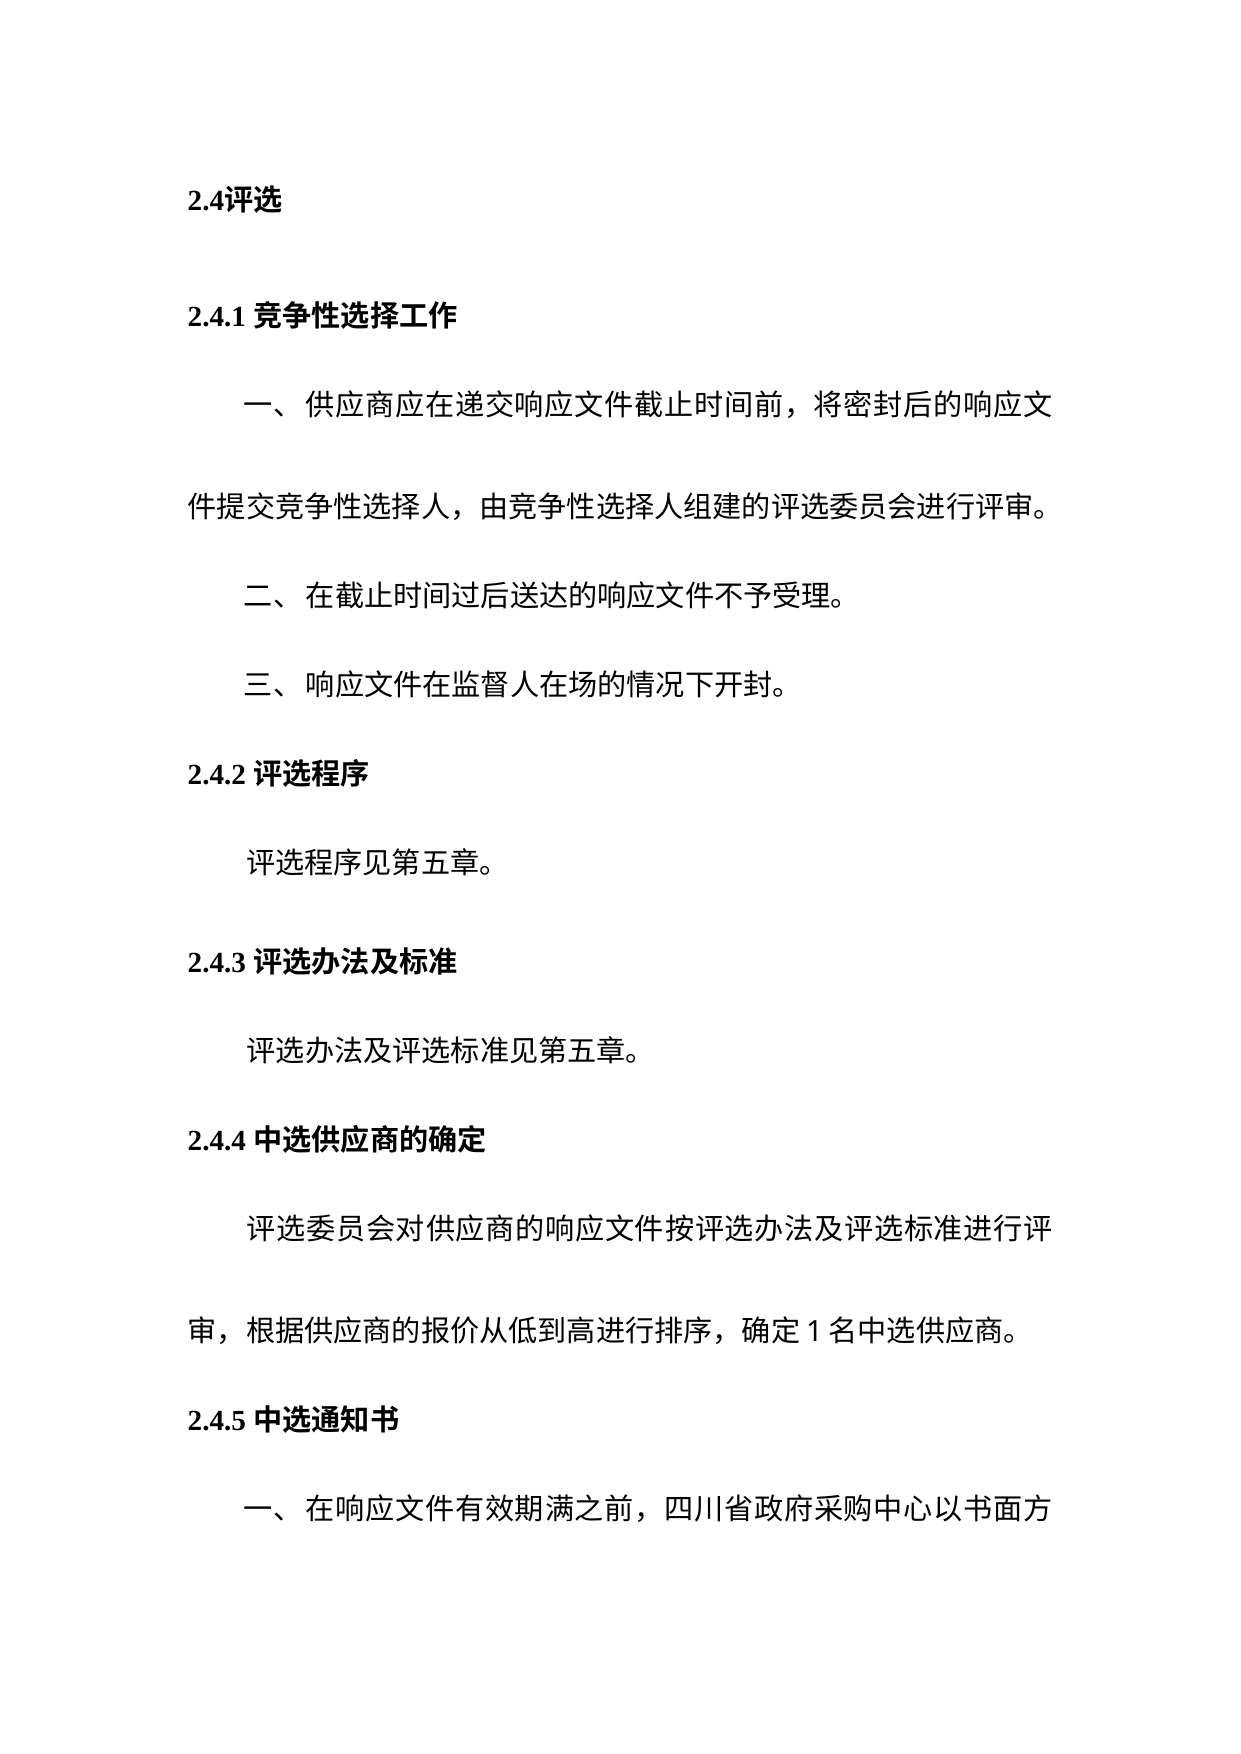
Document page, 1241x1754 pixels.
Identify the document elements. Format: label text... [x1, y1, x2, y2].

subtitle 中选通知书 [187, 1384, 1053, 1452]
text 评选办法及评选标准见第五章。 [187, 1015, 1053, 1083]
list 供应商应在递交响应文件截止时间前，将密封后的响应文件提交竞争性选择人，由竞争性选择人组建的评选委员会进行评审。 [187, 369, 1053, 539]
subtitle 评选 [187, 164, 1053, 232]
subtitle 竞争性选择工作 [187, 280, 1053, 348]
subtitle 中选供应商的确定 [187, 1104, 1053, 1172]
text 评选委员会对供应商的响应文件按评选办法及评选标准进行评审，根据供应商的报价从低到高进行排序，确定1名中选供应商。 [187, 1193, 1053, 1363]
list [187, 1473, 1053, 1541]
list 在截止时间过后送达的响应文件不予受理。 [187, 560, 1053, 628]
list 响应文件在监督人在场的情况下开封。 [187, 649, 1053, 717]
subtitle 评选程序 [187, 738, 1053, 806]
text 评选程序见第五章。 [187, 827, 1053, 895]
subtitle 评选办法及标准 [187, 926, 1053, 993]
